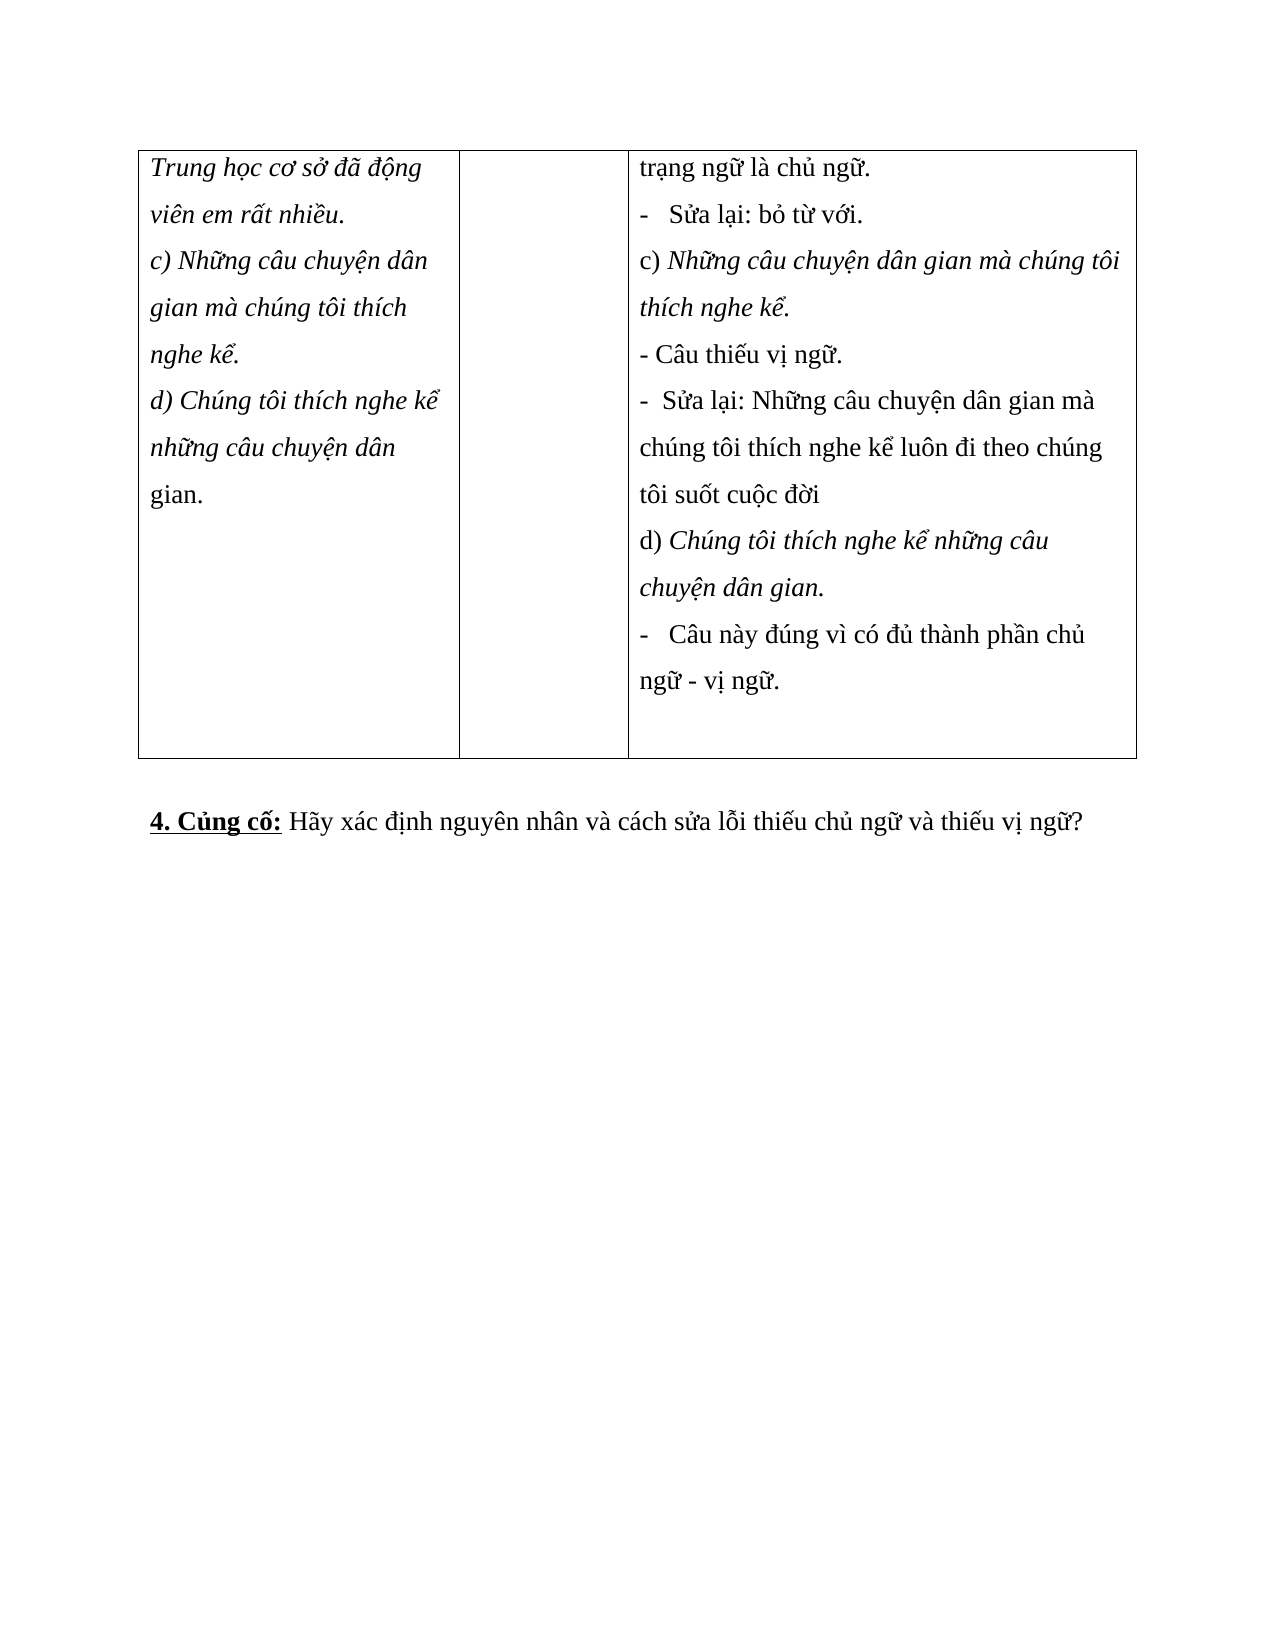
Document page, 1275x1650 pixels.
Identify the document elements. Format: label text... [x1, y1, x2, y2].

text 4. Củng cố: Hãy xác định nguyên nhân và cách sửa lỗi thiếu chủ ngữ và thiếu vị ngữ? [150, 805, 1125, 837]
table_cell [629, 151, 1136, 758]
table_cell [460, 151, 628, 758]
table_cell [139, 151, 459, 758]
